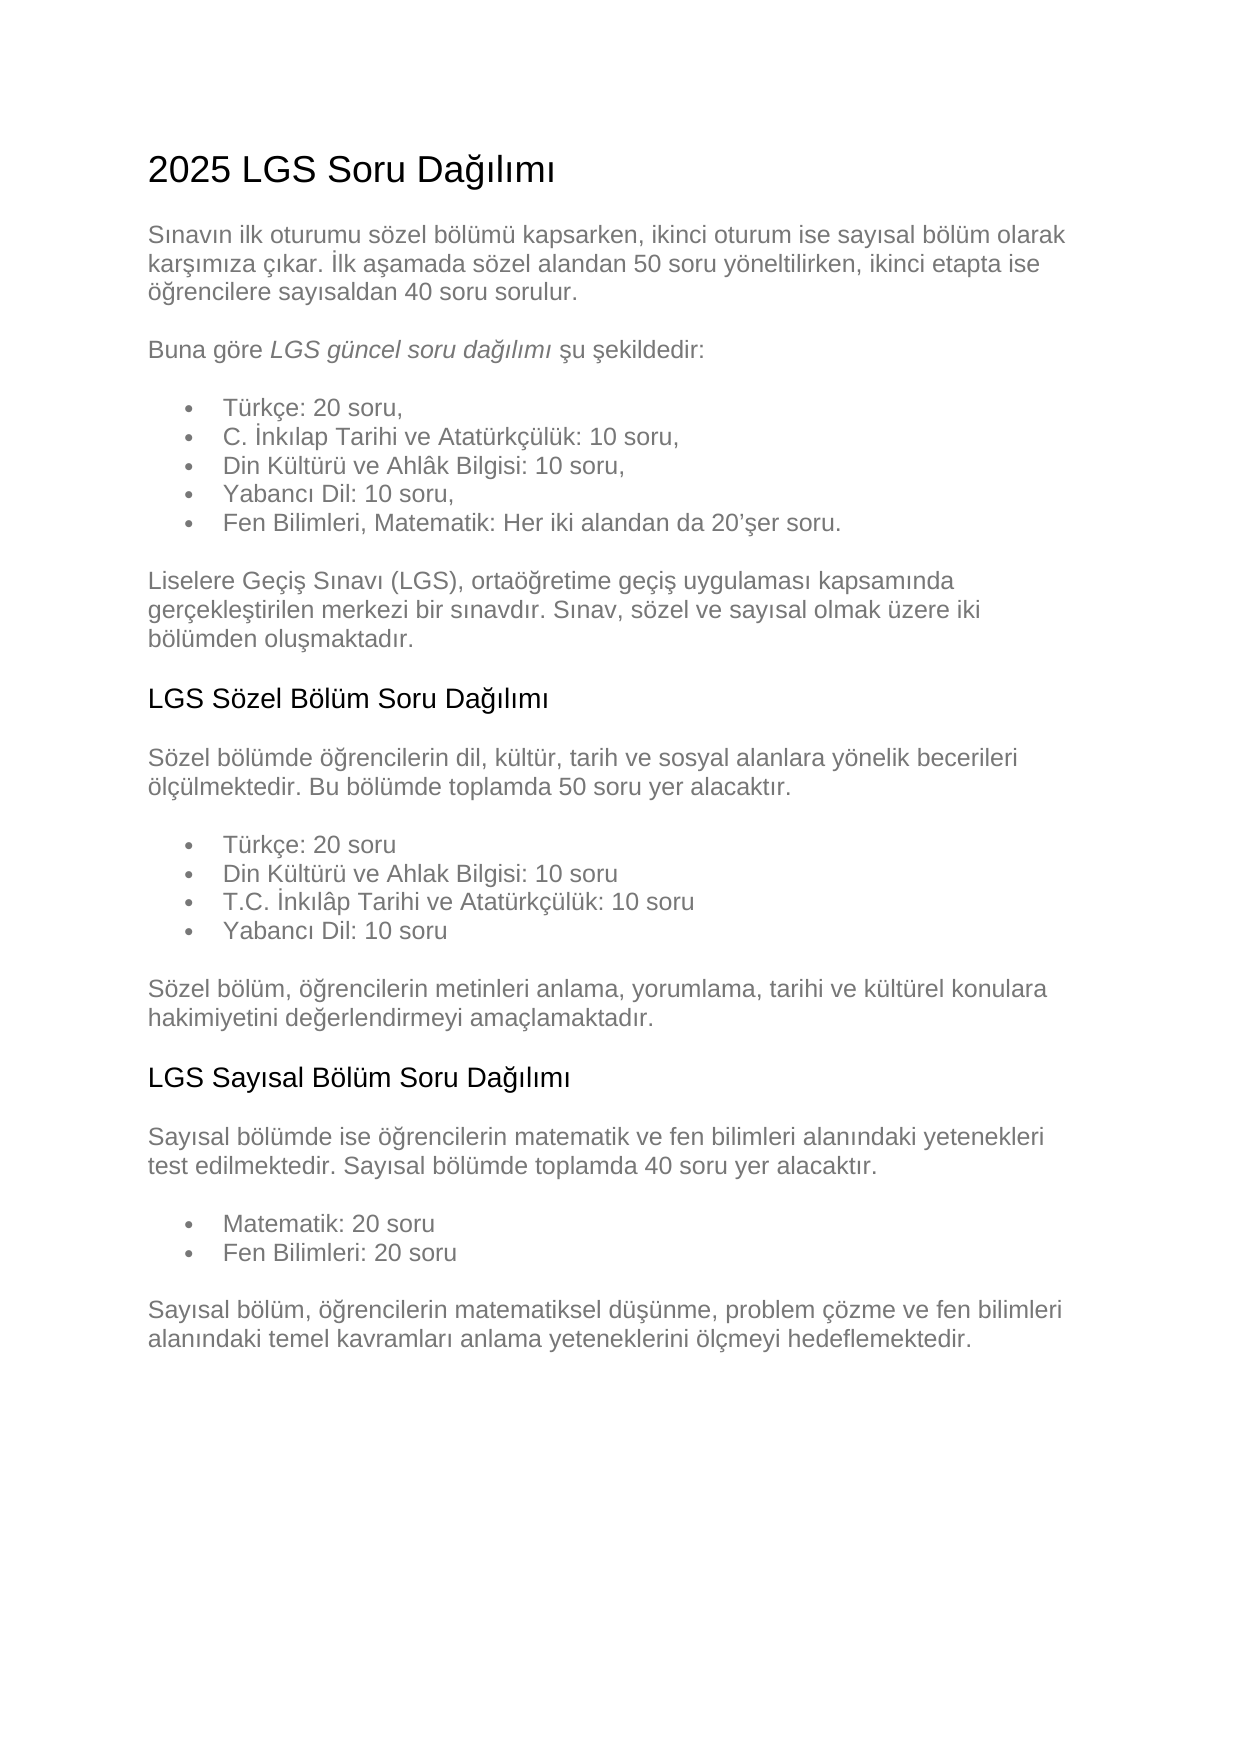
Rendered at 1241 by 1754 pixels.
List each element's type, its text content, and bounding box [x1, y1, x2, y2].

text Sınavın ilk oturumu sözel bölümü kapsarken, ikinci oturum ise sayısal bölüm olarak karşımıza çıkar. İlk aşamada sözel alandan 50 soru yöneltilirken, ikinci etapta ise öğrencilere sayısaldan 40 soru sorulur. [148, 220, 1093, 306]
text Liselere Geçiş Sınavı (LGS), ortaöğretime geçiş uygulaması kapsamında gerçekleştirilen merkezi bir sınavdır. Sınav, sözel ve sayısal olmak üzere iki bölümden oluşmaktadır. [148, 566, 1093, 652]
list Matematik: 20 soru [185, 1209, 1093, 1238]
list T.C. İnkılâp Tarihi ve Atatürkçülük: 10 soru [185, 887, 1093, 916]
list C. İnkılap Tarihi ve Atatürkçülük: 10 soru, [185, 422, 1093, 451]
text Sözel bölüm, öğrencilerin metinleri anlama, yorumlama, tarihi ve kültürel konulara hakimiyetini değerlendirmeyi amaçlamaktadır. [148, 974, 1093, 1031]
list Fen Bilimleri, Matematik: Her iki alandan da 20’şer soru. [185, 508, 1093, 537]
list Din Kültürü ve Ahlâk Bilgisi: 10 soru, [185, 451, 1093, 479]
list Fen Bilimleri: 20 soru [185, 1238, 1093, 1266]
list Din Kültürü ve Ahlak Bilgisi: 10 soru [185, 858, 1093, 887]
text Buna göre LGS güncel soru dağılımı şu şekildedir: [148, 335, 1093, 364]
text 2025 LGS Soru Dağılımı [148, 148, 1093, 191]
list Türkçe: 20 soru, [185, 393, 1093, 422]
text Sayısal bölümde ise öğrencilerin matematik ve fen bilimleri alanındaki yetenekleri test edilmektedir. Sayısal bölümde toplamda 40 soru yer alacaktır. [148, 1122, 1093, 1180]
list Yabancı Dil: 10 soru [185, 916, 1093, 945]
list Yabancı Dil: 10 soru, [185, 479, 1093, 508]
list Türkçe: 20 soru [185, 830, 1093, 858]
text Sözel bölümde öğrencilerin dil, kültür, tarih ve sosyal alanlara yönelik becerileri ölçülmektedir. Bu bölümde toplamda 50 soru yer alacaktır. [148, 743, 1093, 801]
text LGS Sayısal Bölüm Soru Dağılımı [148, 1061, 1093, 1093]
text LGS Sözel Bölüm Soru Dağılımı [148, 682, 1093, 714]
text Sayısal bölüm, öğrencilerin matematiksel düşünme, problem çözme ve fen bilimleri alanındaki temel kavramları anlama yeteneklerini ölçmeyi hedeflemektedir. [148, 1296, 1093, 1353]
